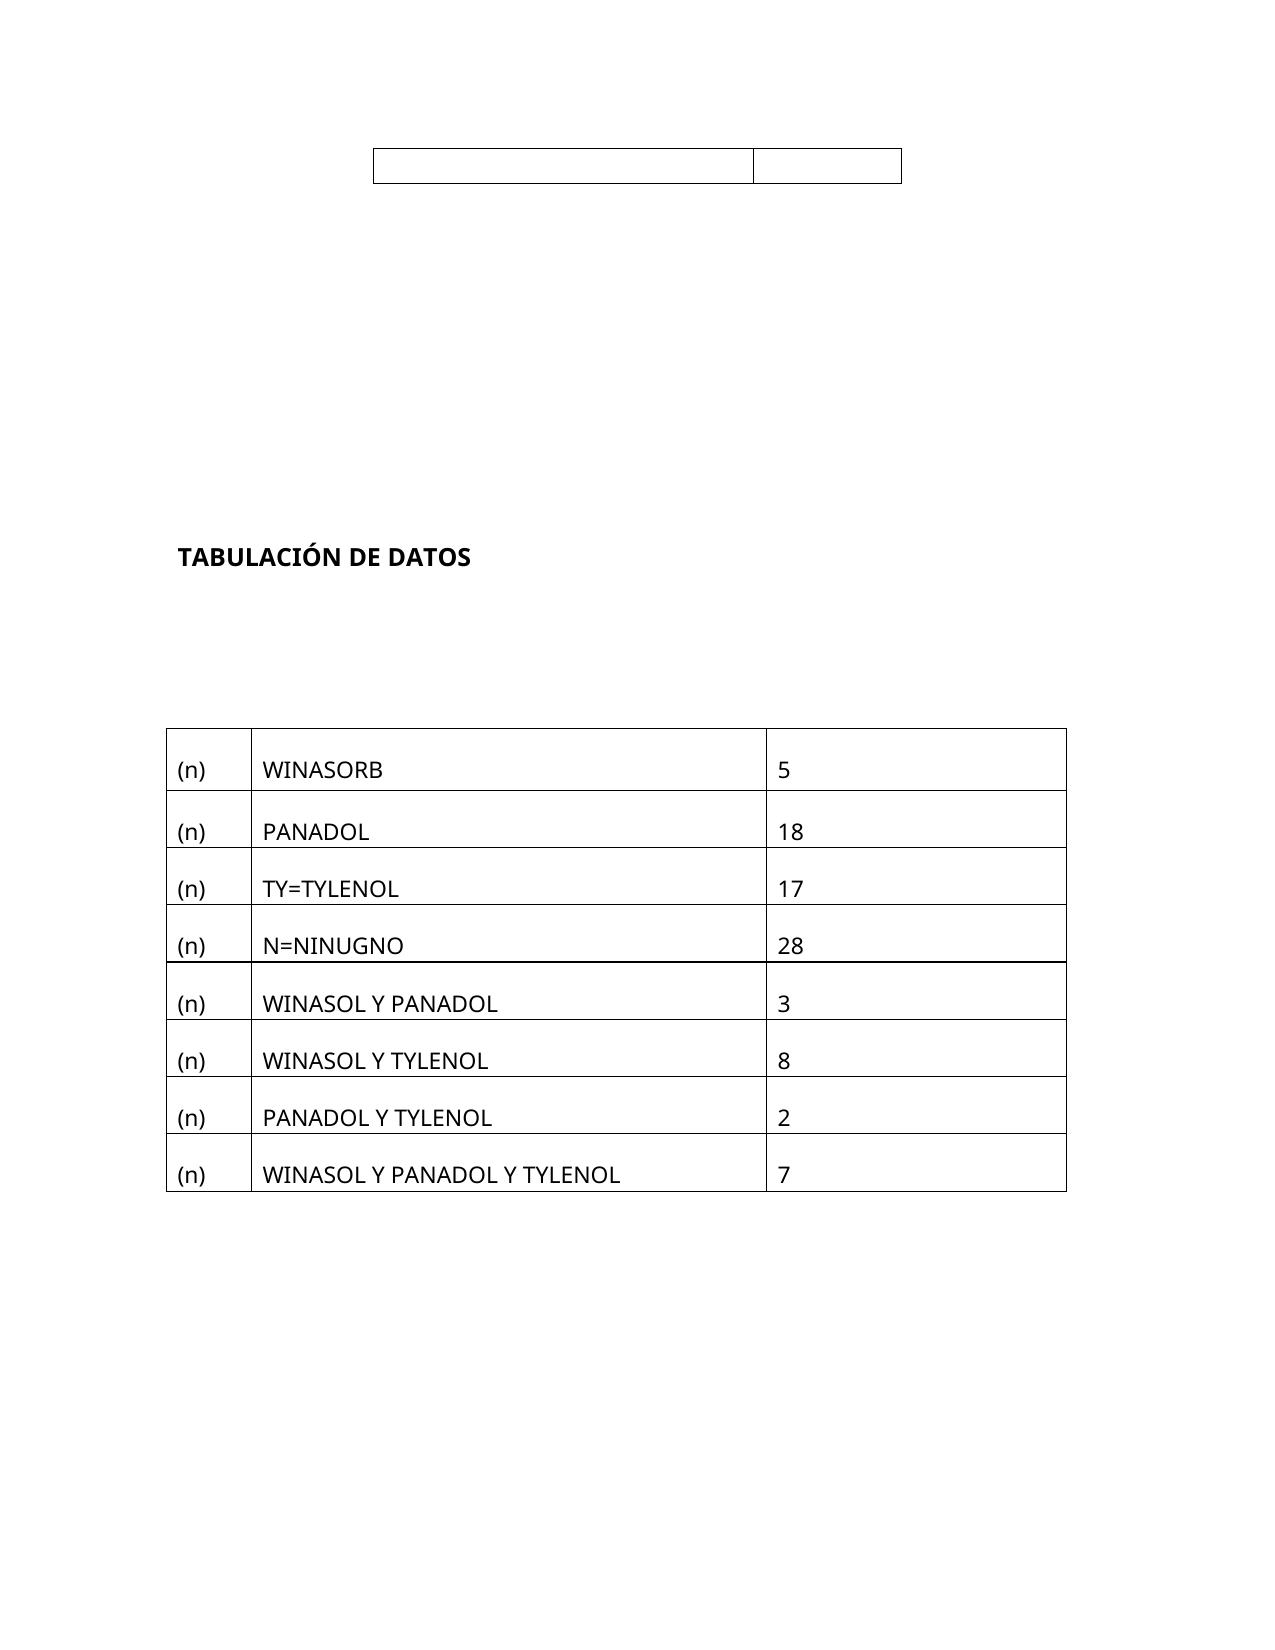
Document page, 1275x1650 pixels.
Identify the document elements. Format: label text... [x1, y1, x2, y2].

table_cell (n) [167, 1077, 251, 1133]
table_header 5 [767, 729, 1066, 789]
table_cell (n) [167, 848, 251, 904]
table_cell 3 [767, 963, 1066, 1019]
table_cell 2 [767, 1077, 1066, 1133]
table_cell (n) [167, 963, 251, 1019]
table_cell (n) [167, 791, 251, 847]
table_cell TY=TYLENOL [252, 848, 766, 904]
table_cell (n) [167, 1134, 251, 1191]
table_cell WINASOL Y PANADOL [252, 963, 766, 1019]
table_cell (n) [167, 905, 251, 961]
table_cell N=NINUGNO [252, 905, 766, 961]
table_header WINASORB [252, 729, 766, 789]
table_header (n) [167, 729, 251, 789]
table_cell PANADOL [252, 791, 766, 847]
table_cell 28 [767, 905, 1066, 961]
table_cell 18 [767, 791, 1066, 847]
table_cell WINASOL Y TYLENOL [252, 1020, 766, 1076]
table_cell 7 [767, 1134, 1066, 1191]
table_cell 17 [767, 848, 1066, 904]
text TABULACIÓN DE DATOS [177, 540, 1098, 574]
table_cell WINASOL Y PANADOL Y TYLENOL [252, 1134, 766, 1191]
table_cell (n) [167, 1020, 251, 1076]
table_cell 8 [767, 1020, 1066, 1076]
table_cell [374, 149, 753, 183]
table_cell PANADOL Y TYLENOL [252, 1077, 766, 1133]
table_cell [754, 149, 901, 183]
